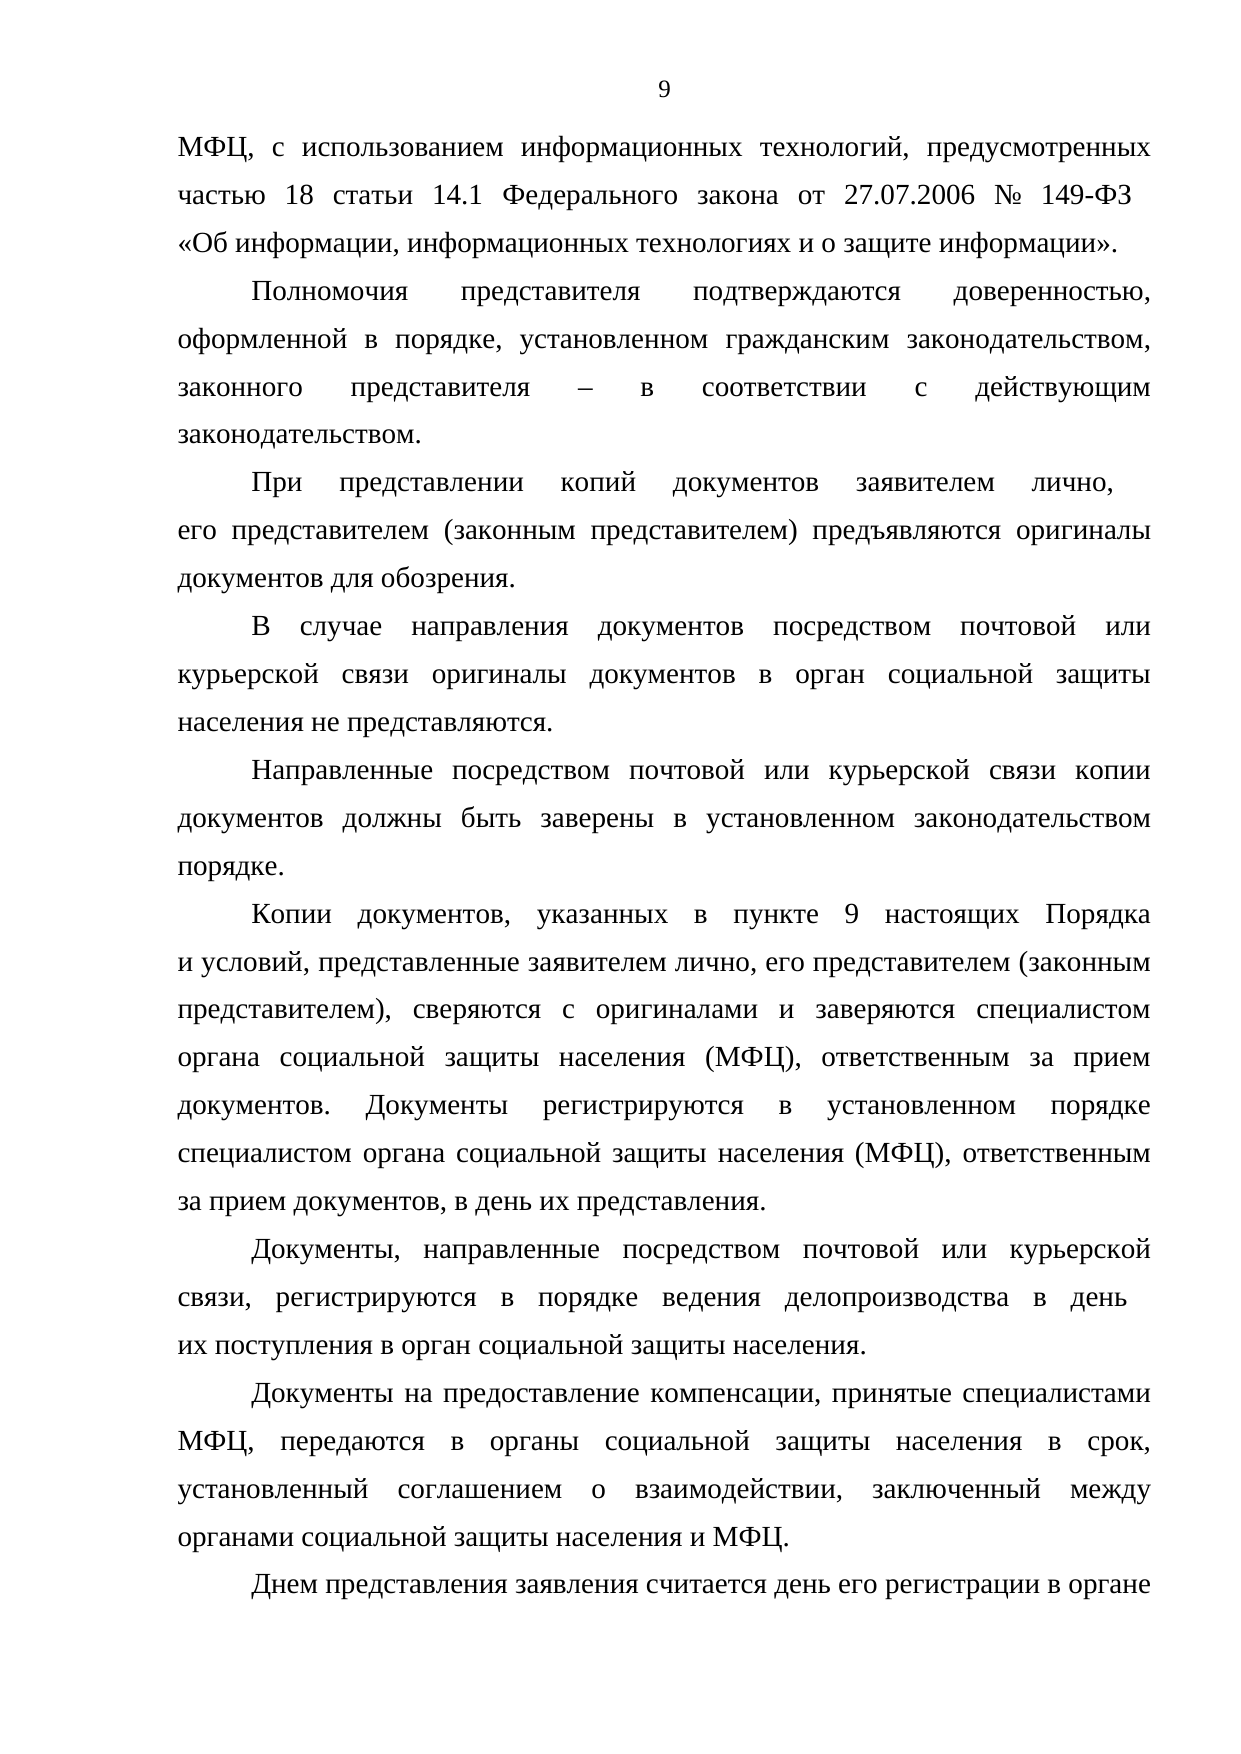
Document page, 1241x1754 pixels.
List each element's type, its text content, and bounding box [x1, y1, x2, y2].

text При представлении копий документов заявителем лично, его представителем (законным представителем) предъявляются оригиналы документов для обозрения. [177, 453, 1152, 597]
text Документы на предоставление компенсации, принятые специалистами МФЦ, передаются в органы социальной защиты населения в срок, установленный соглашением о взаимодействии, заключенный между органами социальной защиты населения и МФЦ. [177, 1364, 1152, 1556]
text Документы, направленные посредством почтовой или курьерской связи, регистрируются в порядке ведения делопроизводства в день их поступления в орган социальной защиты населения. [177, 1220, 1152, 1364]
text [177, 1556, 1152, 1603]
text Копии документов, указанных в пункте 9 настоящих Порядка и условий, представленные заявителем лично, его представителем (законным представителем), сверяются с оригиналами и заверяются специалистом органа социальной защиты населения (МФЦ), ответственным за прием документов. Документы регистрируются в установленном порядке специалистом органа социальной защиты населения (МФЦ), ответственным за прием документов, в день их представления. [177, 885, 1152, 1220]
text Направленные посредством почтовой или курьерской связи копии документов должны быть заверены в установленном законодательством порядке. [177, 741, 1152, 885]
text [177, 118, 1152, 262]
text В случае направления документов посредством почтовой или курьерской связи оригиналы документов в орган социальной защиты населения не представляются. [177, 597, 1152, 741]
text Полномочия представителя подтверждаются доверенностью, оформленной в порядке, установленном гражданским законодательством, законного представителя – в соответствии с действующим законодательством. [177, 262, 1152, 453]
